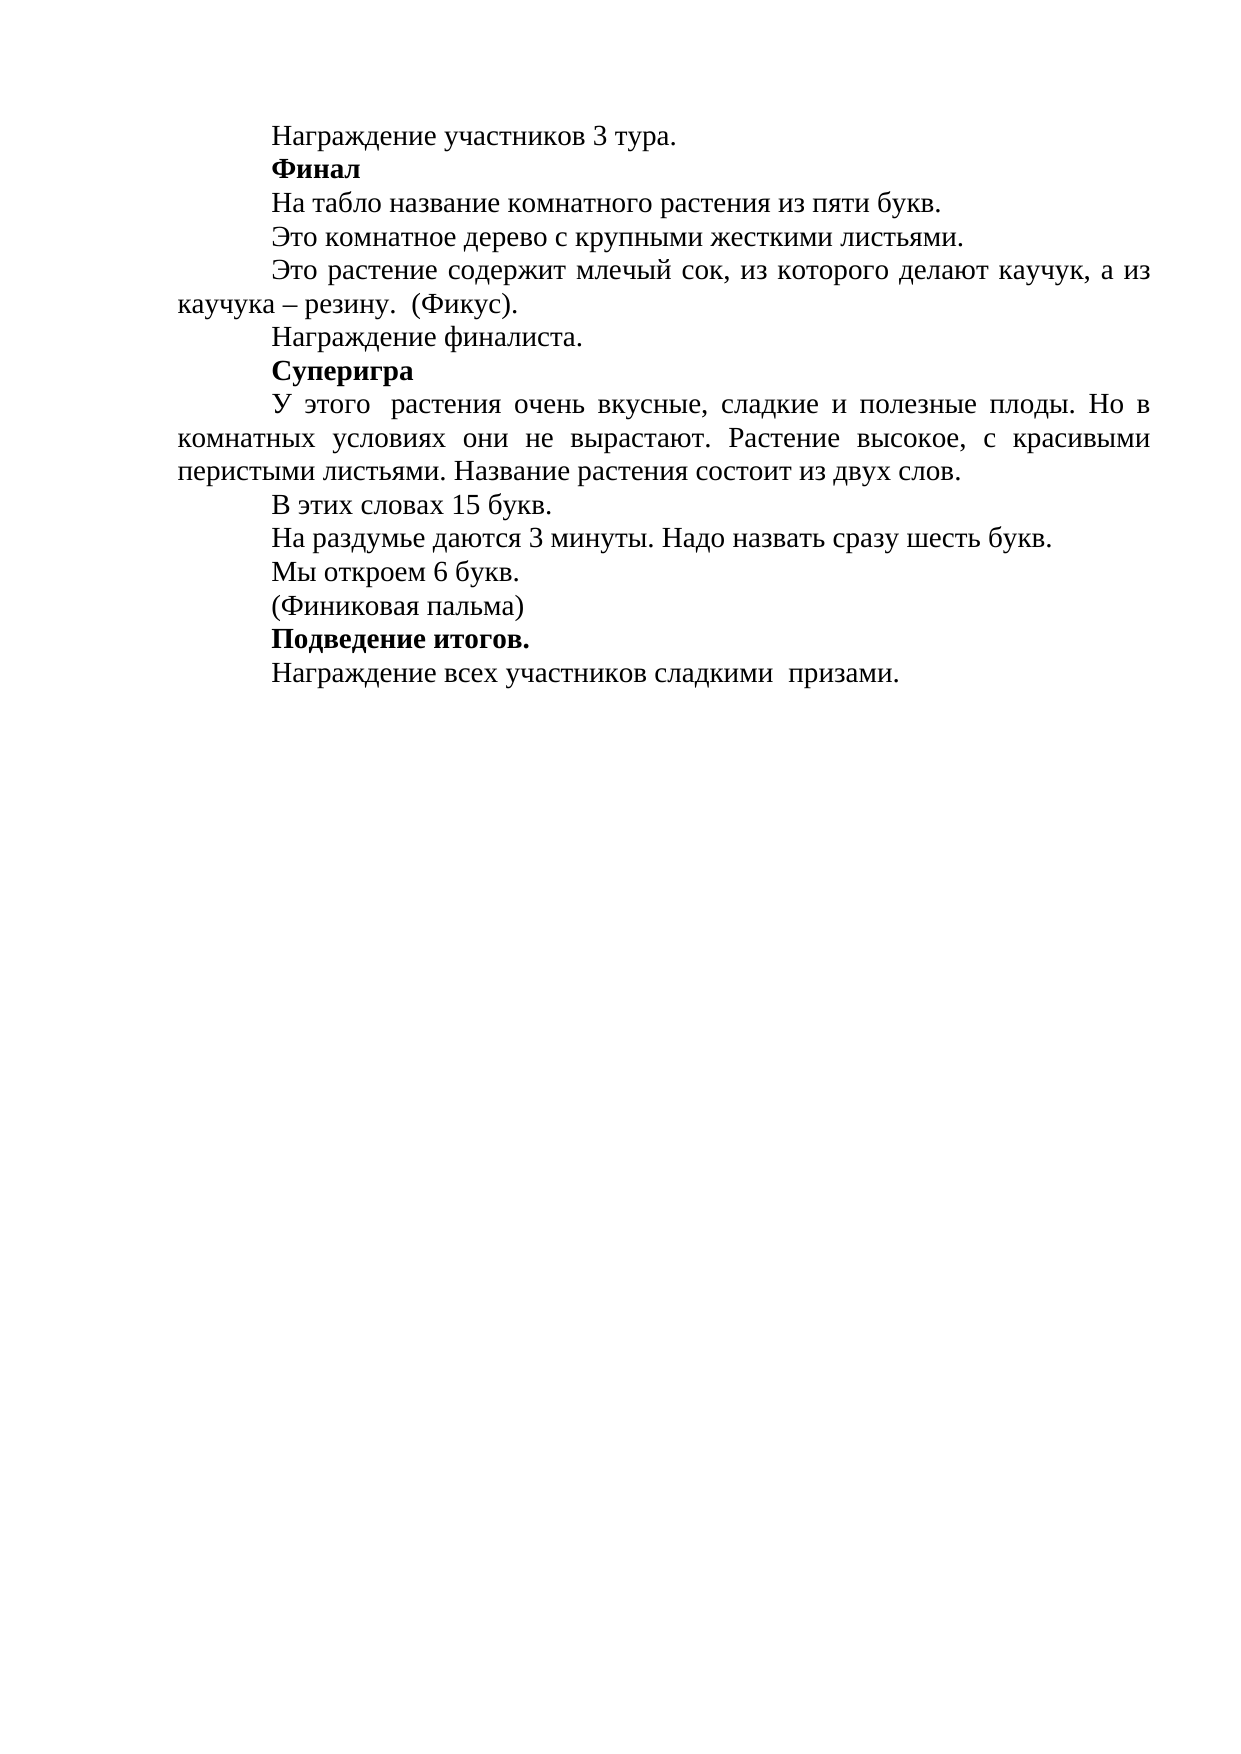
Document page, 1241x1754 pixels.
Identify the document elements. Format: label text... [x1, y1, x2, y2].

text Финал [177, 152, 1152, 185]
text Награждение всех участников сладкими призами. [177, 655, 1152, 688]
text Мы откроем 6 букв. [177, 554, 1152, 588]
text Награждение участников 3 тура. [177, 118, 1152, 152]
text У этого растения очень вкусные, сладкие и полезные плоды. Но в комнатных условиях они не вырастают. Растение высокое, с красивыми перистыми листьями. Название растения состоит из двух слов. [177, 386, 1152, 487]
text В этих словах 15 букв. [177, 487, 1152, 521]
text Это комнатное дерево с крупными жесткими листьями. [177, 219, 1152, 252]
text Суперигра [177, 353, 1152, 386]
text Награждение финалиста. [177, 319, 1152, 353]
text На табло название комнатного растения из пяти букв. [177, 185, 1152, 219]
text Подведение итогов. [177, 621, 1152, 655]
text На раздумье даются 3 минуты. Надо назвать сразу шесть букв. [177, 521, 1152, 554]
text (Финиковая пальма) [177, 588, 1152, 621]
text Это растение содержит млечый сок, из которого делают каучук, а из каучука – резину. (Фикус). [177, 252, 1152, 319]
